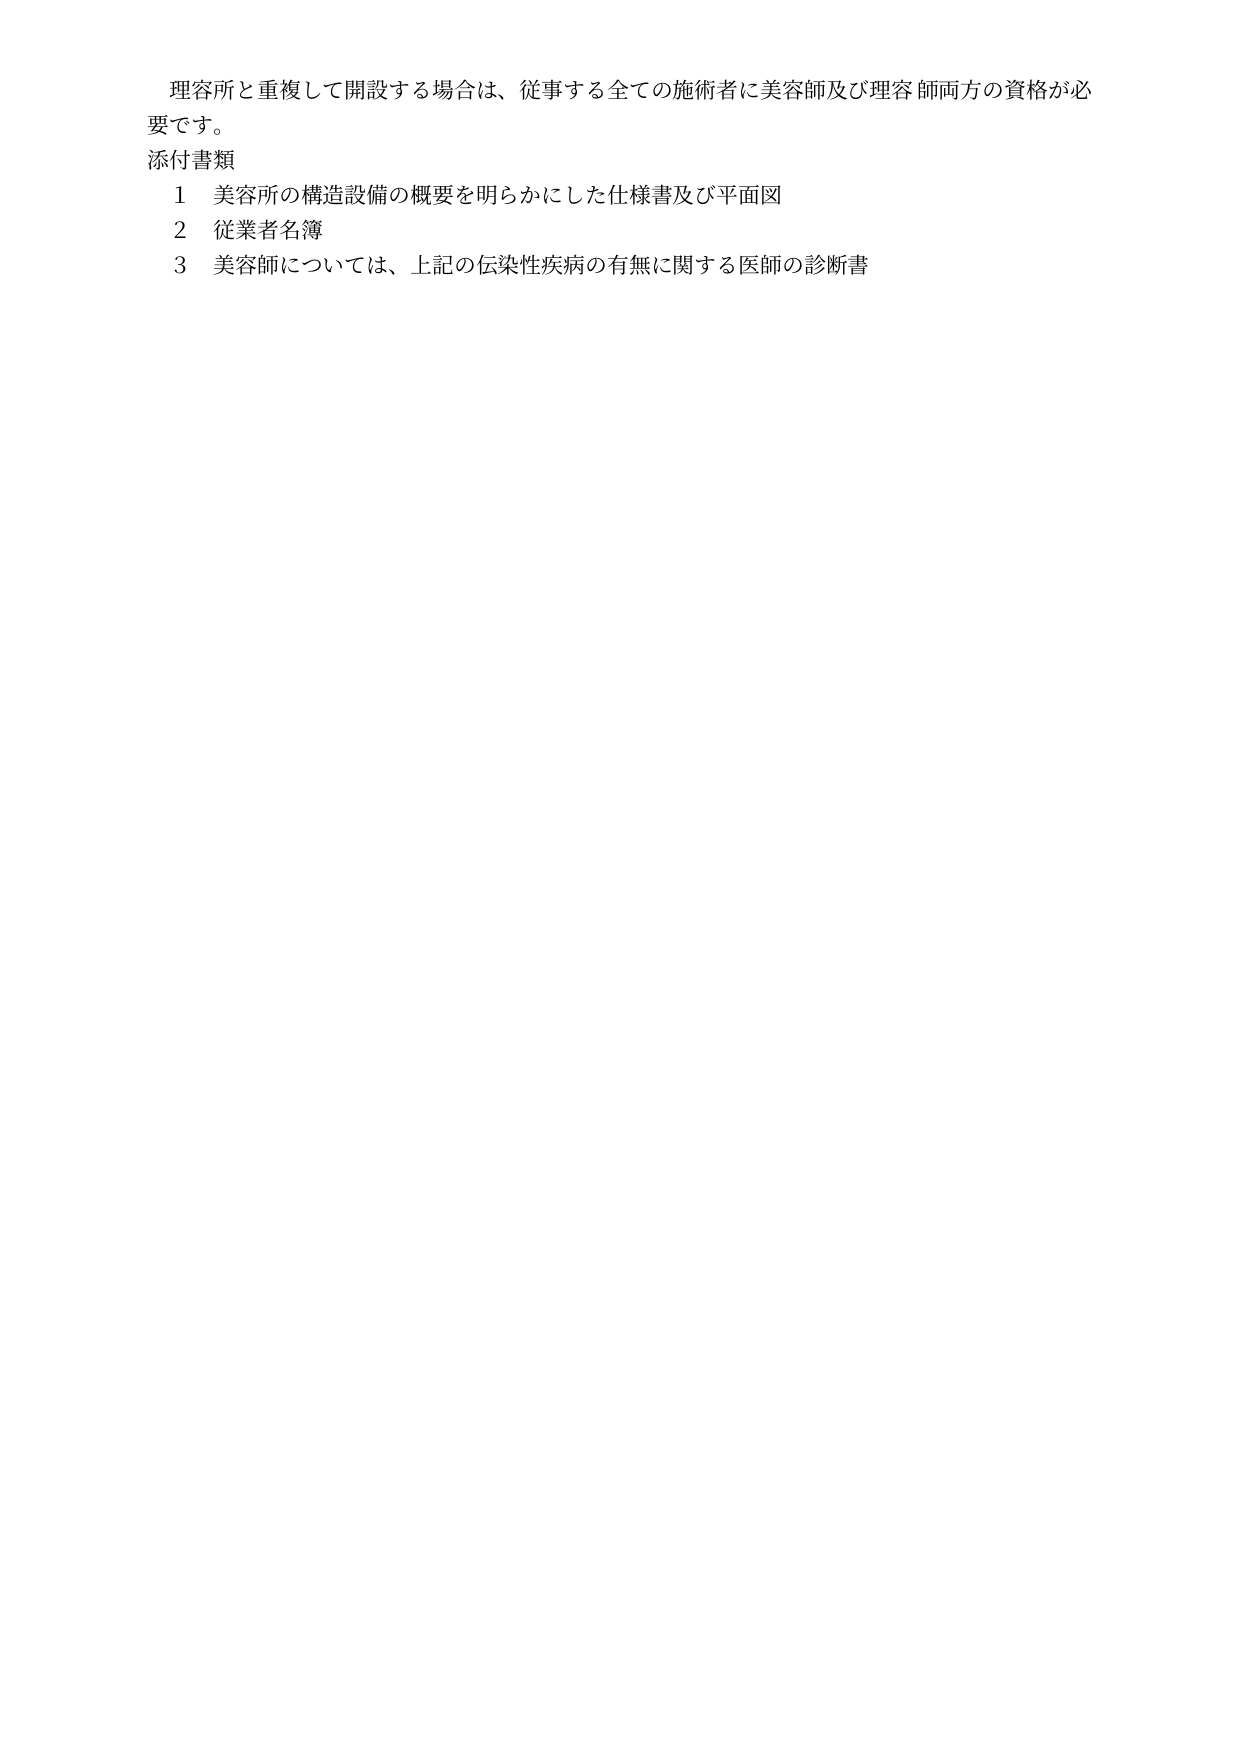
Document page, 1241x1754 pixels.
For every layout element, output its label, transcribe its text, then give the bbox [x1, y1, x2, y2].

text ２ 従業者名簿 [148, 211, 1092, 246]
text ３ 美容師については、上記の伝染性疾病の有無に関する医師の診断書 [148, 246, 1092, 281]
text 理容所と重複して開設する場合は、従事する全ての施術者に美容師及び理容師両方の資格が必要です。 [148, 72, 1092, 141]
text 添付書類 [148, 141, 1092, 176]
text １ 美容所の構造設備の概要を明らかにした仕様書及び平面図 [148, 176, 1092, 211]
